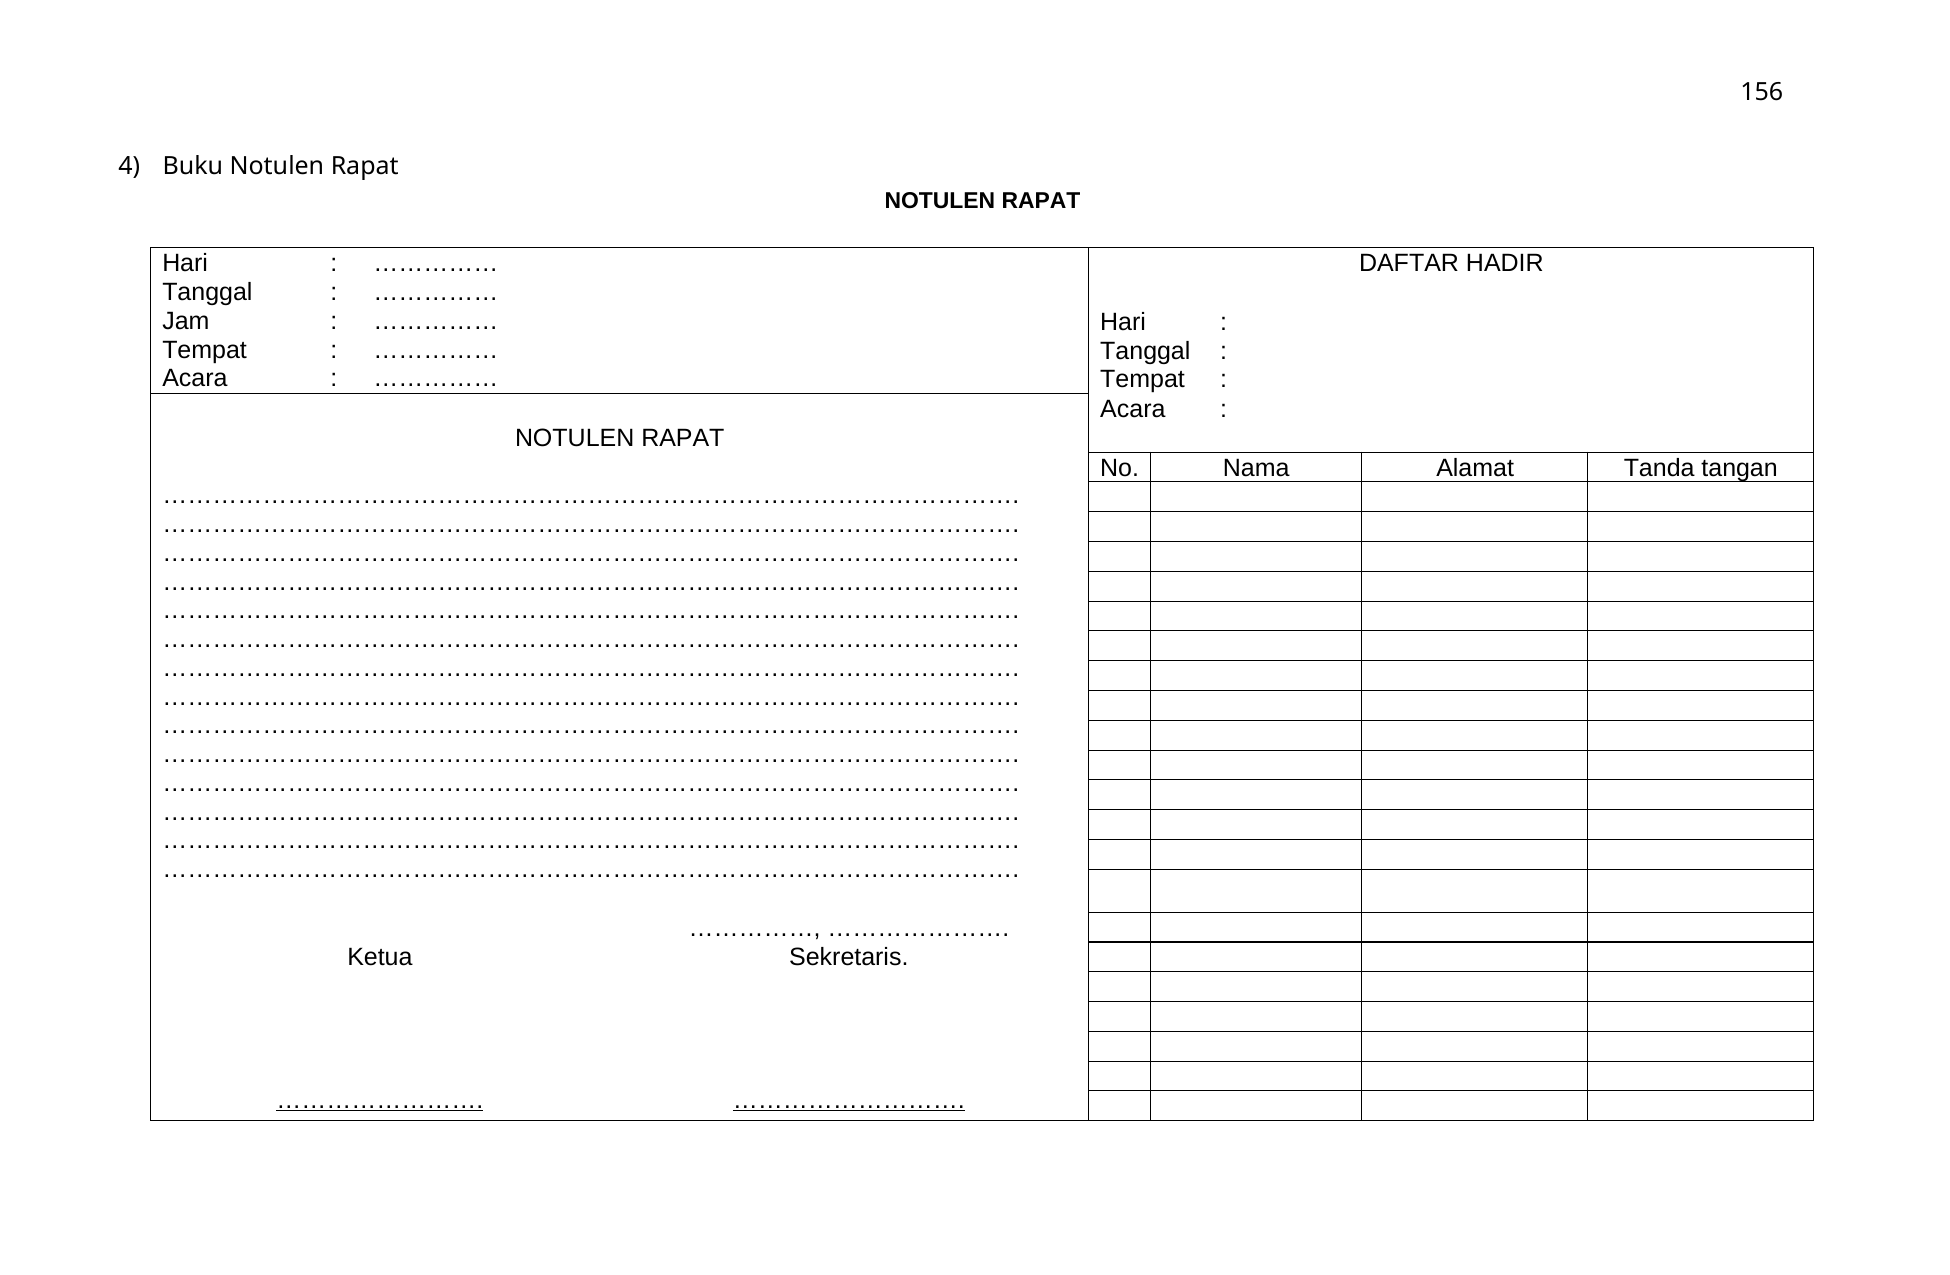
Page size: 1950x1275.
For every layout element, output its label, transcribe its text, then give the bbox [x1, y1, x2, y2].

text NOTULEN RAPAT [162, 187, 1802, 213]
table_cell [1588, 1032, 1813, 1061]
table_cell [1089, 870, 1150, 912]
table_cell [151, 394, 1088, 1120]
text 4) Buku Notulen Rapat [118, 148, 1802, 182]
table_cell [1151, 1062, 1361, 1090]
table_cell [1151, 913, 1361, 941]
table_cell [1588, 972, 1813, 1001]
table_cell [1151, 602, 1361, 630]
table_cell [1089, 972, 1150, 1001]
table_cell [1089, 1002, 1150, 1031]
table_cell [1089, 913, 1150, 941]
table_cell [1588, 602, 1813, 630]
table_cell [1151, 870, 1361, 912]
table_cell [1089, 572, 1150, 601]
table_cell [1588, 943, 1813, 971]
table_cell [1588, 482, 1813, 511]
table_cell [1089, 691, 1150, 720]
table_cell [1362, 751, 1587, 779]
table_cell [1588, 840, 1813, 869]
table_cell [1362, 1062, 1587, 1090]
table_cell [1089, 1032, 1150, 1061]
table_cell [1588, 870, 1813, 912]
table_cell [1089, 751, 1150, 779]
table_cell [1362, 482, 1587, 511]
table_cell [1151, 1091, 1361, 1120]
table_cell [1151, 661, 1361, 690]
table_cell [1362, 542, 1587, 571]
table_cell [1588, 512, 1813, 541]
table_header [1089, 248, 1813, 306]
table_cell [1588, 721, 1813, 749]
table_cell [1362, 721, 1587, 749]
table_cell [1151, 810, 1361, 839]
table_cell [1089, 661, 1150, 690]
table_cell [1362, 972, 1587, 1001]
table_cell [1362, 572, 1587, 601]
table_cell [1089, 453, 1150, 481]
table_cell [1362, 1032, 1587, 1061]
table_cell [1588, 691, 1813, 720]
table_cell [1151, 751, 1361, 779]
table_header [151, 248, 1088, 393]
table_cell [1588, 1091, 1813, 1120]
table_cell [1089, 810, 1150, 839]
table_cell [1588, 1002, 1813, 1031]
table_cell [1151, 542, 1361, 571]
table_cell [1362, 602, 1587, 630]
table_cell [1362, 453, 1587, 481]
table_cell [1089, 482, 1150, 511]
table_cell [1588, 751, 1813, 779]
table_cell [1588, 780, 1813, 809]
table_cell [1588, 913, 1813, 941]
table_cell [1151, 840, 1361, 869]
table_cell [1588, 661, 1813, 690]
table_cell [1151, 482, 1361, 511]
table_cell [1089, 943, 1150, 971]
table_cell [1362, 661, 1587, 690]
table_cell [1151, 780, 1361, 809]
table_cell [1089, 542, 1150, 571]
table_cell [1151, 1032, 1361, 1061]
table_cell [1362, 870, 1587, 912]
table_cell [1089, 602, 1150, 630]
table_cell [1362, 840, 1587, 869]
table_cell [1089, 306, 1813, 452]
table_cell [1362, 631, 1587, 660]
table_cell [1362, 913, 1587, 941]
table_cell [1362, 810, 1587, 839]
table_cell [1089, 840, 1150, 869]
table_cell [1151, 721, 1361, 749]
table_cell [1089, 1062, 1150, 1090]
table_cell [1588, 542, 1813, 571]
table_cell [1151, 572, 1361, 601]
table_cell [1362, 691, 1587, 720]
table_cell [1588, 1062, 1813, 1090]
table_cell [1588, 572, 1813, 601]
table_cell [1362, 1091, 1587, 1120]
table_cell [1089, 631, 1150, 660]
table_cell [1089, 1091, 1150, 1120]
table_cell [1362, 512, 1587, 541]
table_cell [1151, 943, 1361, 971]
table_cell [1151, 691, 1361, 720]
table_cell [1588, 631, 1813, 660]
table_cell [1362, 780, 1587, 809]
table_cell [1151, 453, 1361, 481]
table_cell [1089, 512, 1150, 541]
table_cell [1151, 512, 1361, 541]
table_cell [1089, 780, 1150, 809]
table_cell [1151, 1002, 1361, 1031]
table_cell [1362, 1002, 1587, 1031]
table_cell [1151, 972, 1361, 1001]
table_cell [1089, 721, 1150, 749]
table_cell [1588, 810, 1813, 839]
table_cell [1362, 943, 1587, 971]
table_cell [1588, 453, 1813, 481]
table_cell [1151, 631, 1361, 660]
